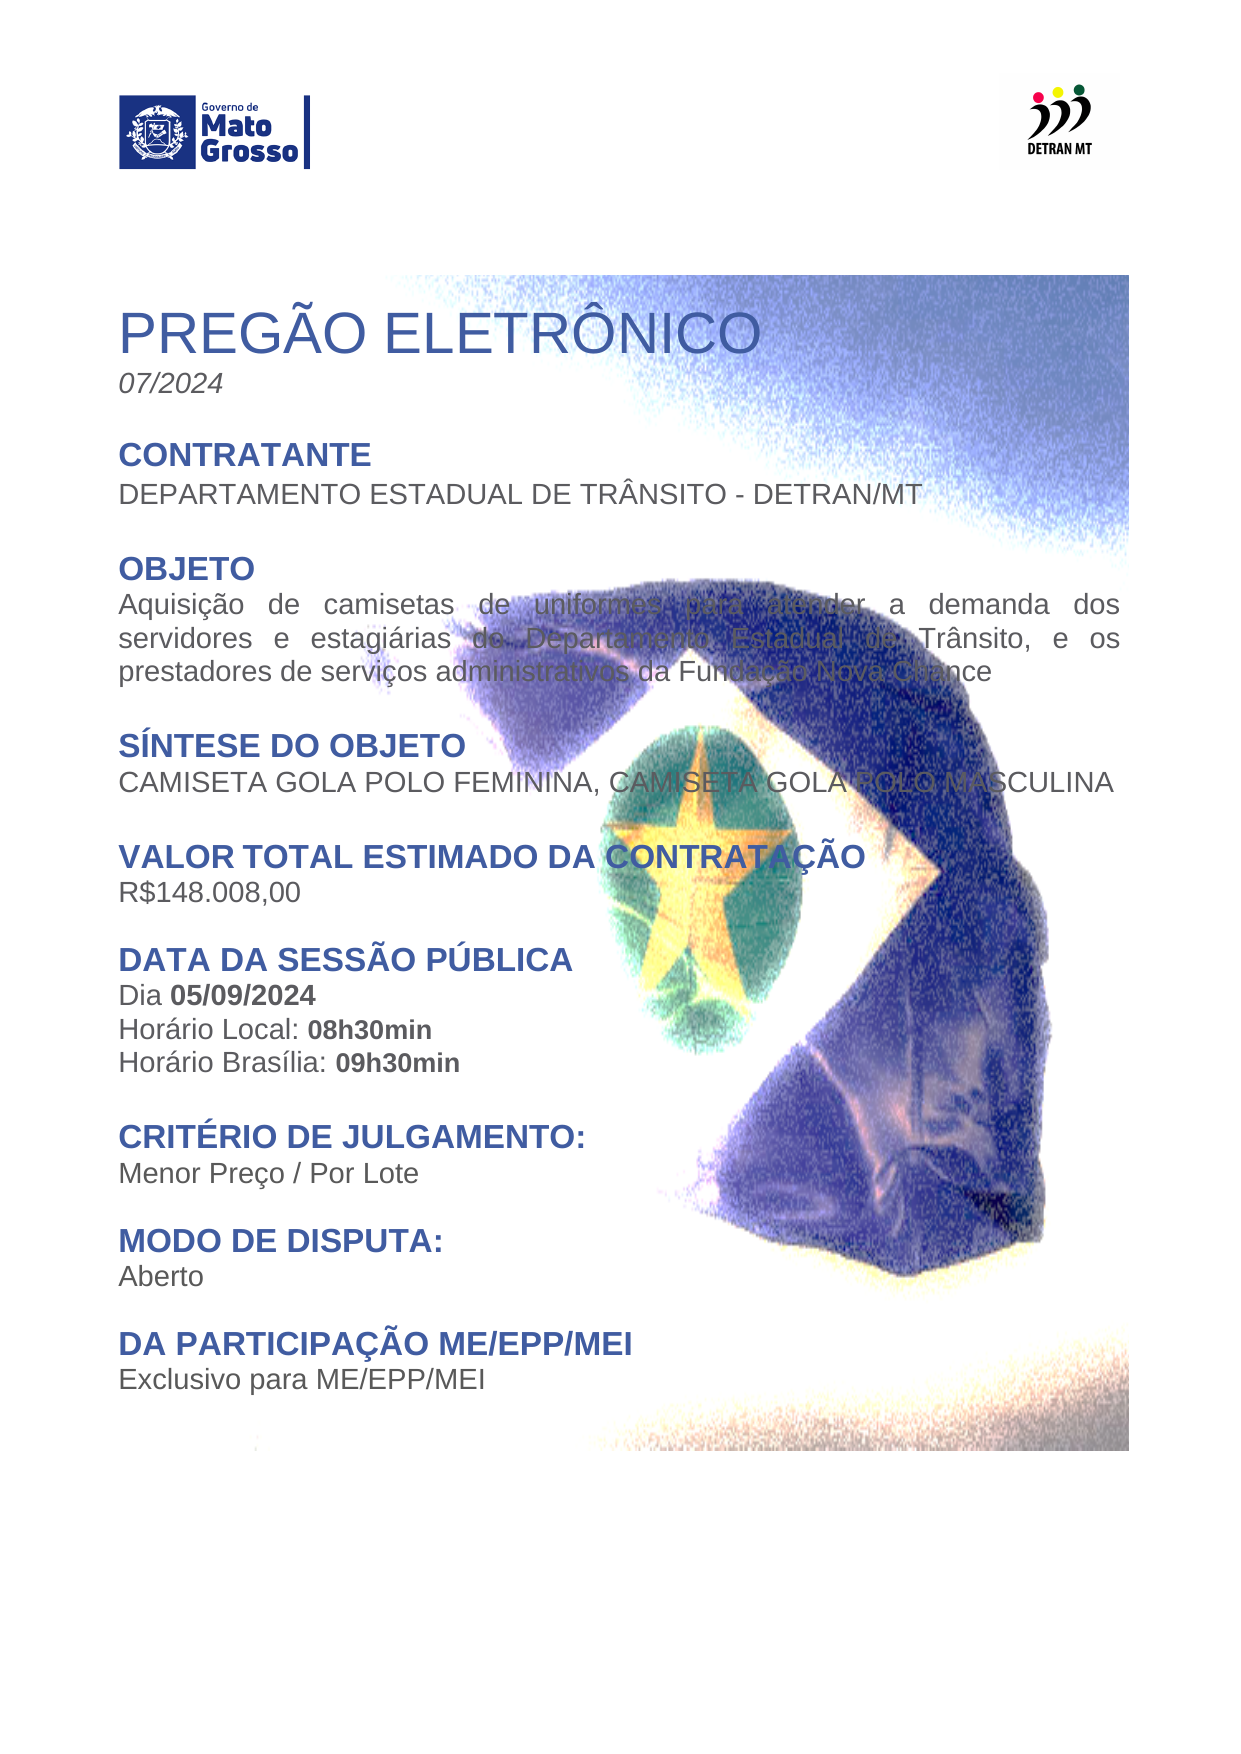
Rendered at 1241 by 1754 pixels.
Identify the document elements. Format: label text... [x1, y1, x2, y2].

picture [118, 94, 311, 170]
text Aquisição de camisetas de uniformes para atender a demanda dos servidores e estagiárias do Departamento Estadual de Trânsito, e os prestadores de serviços administrativos da Fundação Nova Chance [118, 587, 1122, 688]
text DA PARTICIPAÇÃO ME/EPP/MEI [118, 1324, 1122, 1362]
text 07/2024 [118, 366, 1122, 399]
text R$148.008,00 [118, 875, 1122, 909]
text Horário Local: 08h30min [118, 1012, 1122, 1045]
text CONTRATANTE [118, 435, 1122, 474]
text MODO DE DISPUTA: [118, 1221, 1122, 1259]
text OBJETO [118, 549, 1122, 587]
text DATA DA SESSÃO PÚBLICA [118, 940, 1122, 978]
picture [998, 73, 1121, 170]
text Aberto [118, 1259, 1122, 1293]
text Exclusivo para ME/EPP/MEI [118, 1362, 1122, 1396]
text PREGÃO ELETRÔNICO [118, 298, 1122, 366]
text Horário Brasília: 09h30min [118, 1045, 1122, 1079]
text CRITÉRIO DE JULGAMENTO: [118, 1117, 1122, 1156]
text DEPARTAMENTO ESTADUAL DE TRÂNSITO - DETRAN/MT [118, 477, 1122, 510]
text CAMISETA GOLA POLO FEMININA, CAMISETA GOLA POLO MASCULINA [118, 765, 1122, 798]
picture [118, 275, 1129, 1451]
text VALOR TOTAL ESTIMADO DA CONTRATAÇÃO [118, 837, 1122, 875]
text Dia 05/09/2024 [118, 978, 1122, 1012]
text SÍNTESE DO OBJETO [118, 726, 1122, 765]
text Menor Preço / Por Lote [118, 1156, 1122, 1189]
